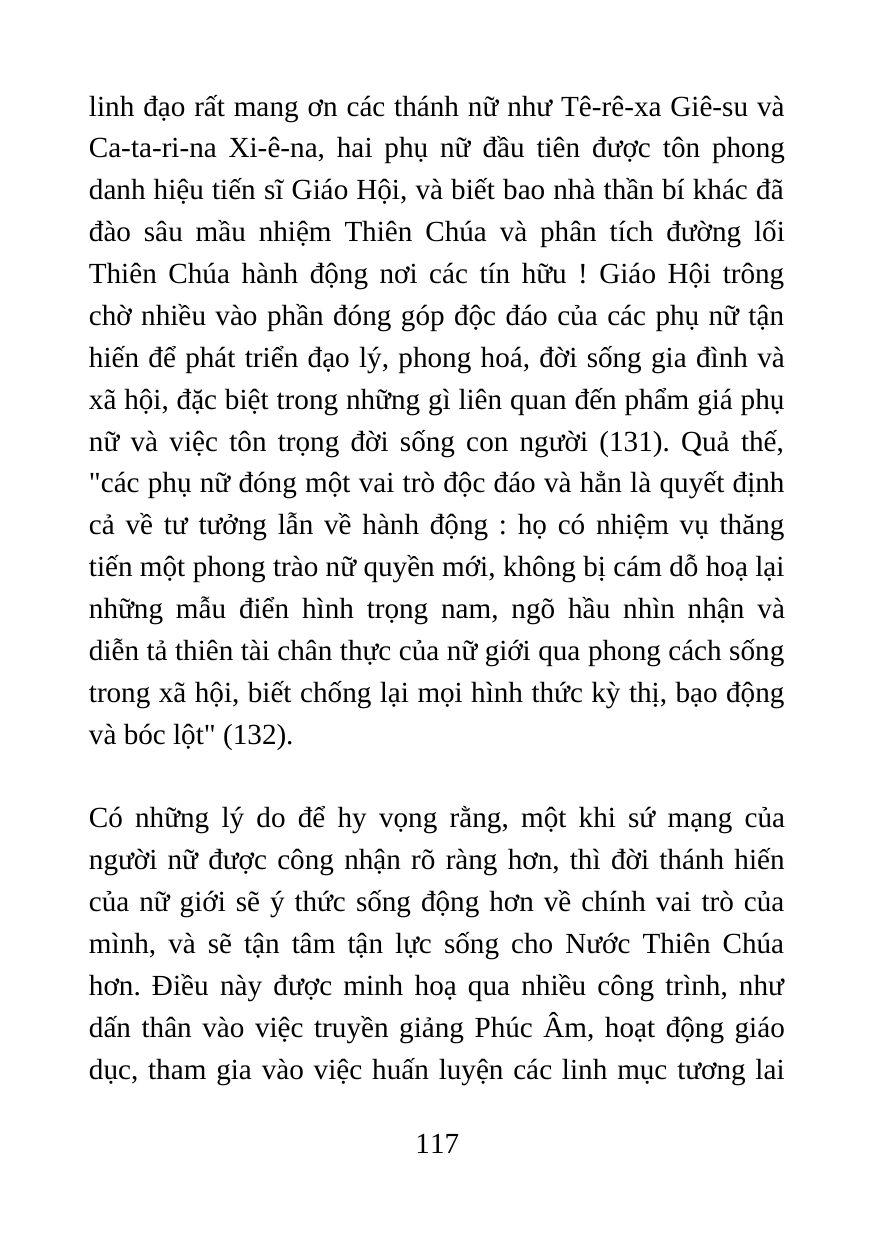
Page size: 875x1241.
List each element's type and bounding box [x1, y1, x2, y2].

text [89, 89, 785, 750]
text [89, 801, 785, 1085]
